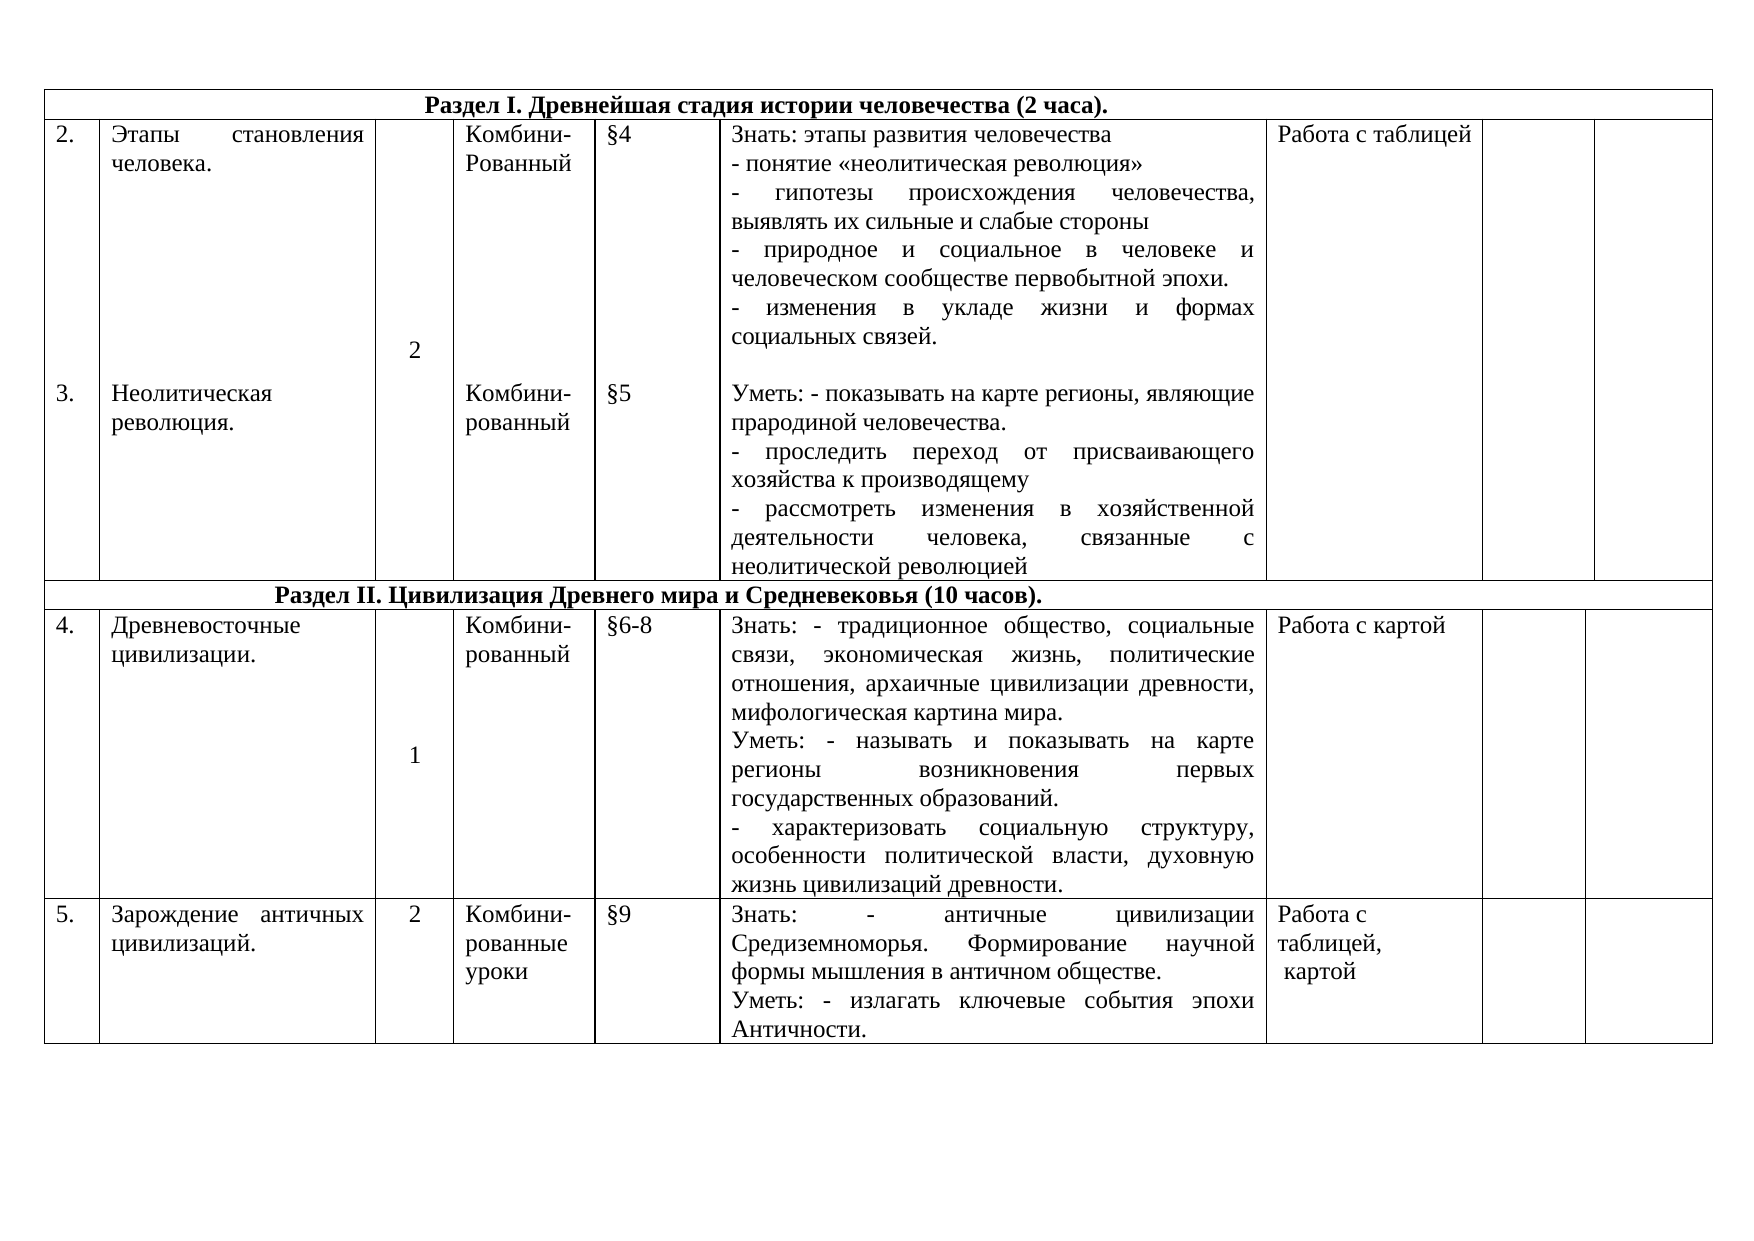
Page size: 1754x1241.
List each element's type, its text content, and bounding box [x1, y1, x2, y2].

table_cell [1586, 610, 1712, 898]
table_cell [1595, 120, 1712, 579]
table_cell 4. [45, 610, 99, 898]
table_cell Комбини- Рованный Комбини- рованный [454, 120, 594, 579]
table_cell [100, 899, 375, 1043]
table_cell 2. 3. [45, 120, 99, 579]
table_cell Работа с картой [1267, 610, 1482, 898]
table_cell Раздел I. Древнейшая стадия истории человечества (2 часа). [45, 90, 1712, 118]
table_cell Этапы становления человека. Неолитическая революция. [100, 120, 375, 579]
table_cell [721, 899, 1266, 1043]
table_cell §6-8 [596, 610, 719, 898]
table_cell Раздел II. Цивилизация Древнего мира и Средневековья (10 часов). [45, 581, 1712, 609]
table_cell Знать: - традиционное общество, социальные связи, экономическая жизнь, политические отношения, архаичные цивилизации древности, мифологическая картина мира. Уметь: - называть и показывать на карте регионы возникновения первых государственных образований. - характеризовать социальную структуру, особенности политической власти, духовную жизнь цивилизаций древности. [721, 610, 1266, 898]
table_cell Комбини- рованный [454, 610, 594, 898]
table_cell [454, 899, 594, 1043]
table_cell Древневосточные цивилизации. [100, 610, 375, 898]
table_cell §4 §5 [596, 120, 719, 579]
table_cell [1483, 610, 1585, 898]
table_cell Работа с таблицей [1267, 120, 1482, 579]
table_cell 2 [376, 120, 453, 579]
table_cell [1483, 899, 1585, 1043]
table_cell [1586, 899, 1712, 1043]
table_cell Знать: этапы развития человечества - понятие «неолитическая революция» - гипотезы происхождения человечества, выявлять их сильные и слабые стороны - природное и социальное в человеке и человеческом сообществе первобытной эпохи. - изменения в укладе жизни и формах социальных связей. Уметь: - показывать на карте регионы, являющие прародиной человечества. - проследить переход от присваивающего хозяйства к производящему - рассмотреть изменения в хозяйственной деятельности человека, связанные с неолитической революцией [721, 120, 1266, 579]
table_cell 5. 6. [45, 899, 99, 1043]
table_cell 2 [376, 899, 453, 1043]
table_cell §9 §10-11 [596, 899, 719, 1043]
table_cell 1 [376, 610, 453, 898]
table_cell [1267, 899, 1482, 1043]
table_cell [1483, 120, 1594, 579]
